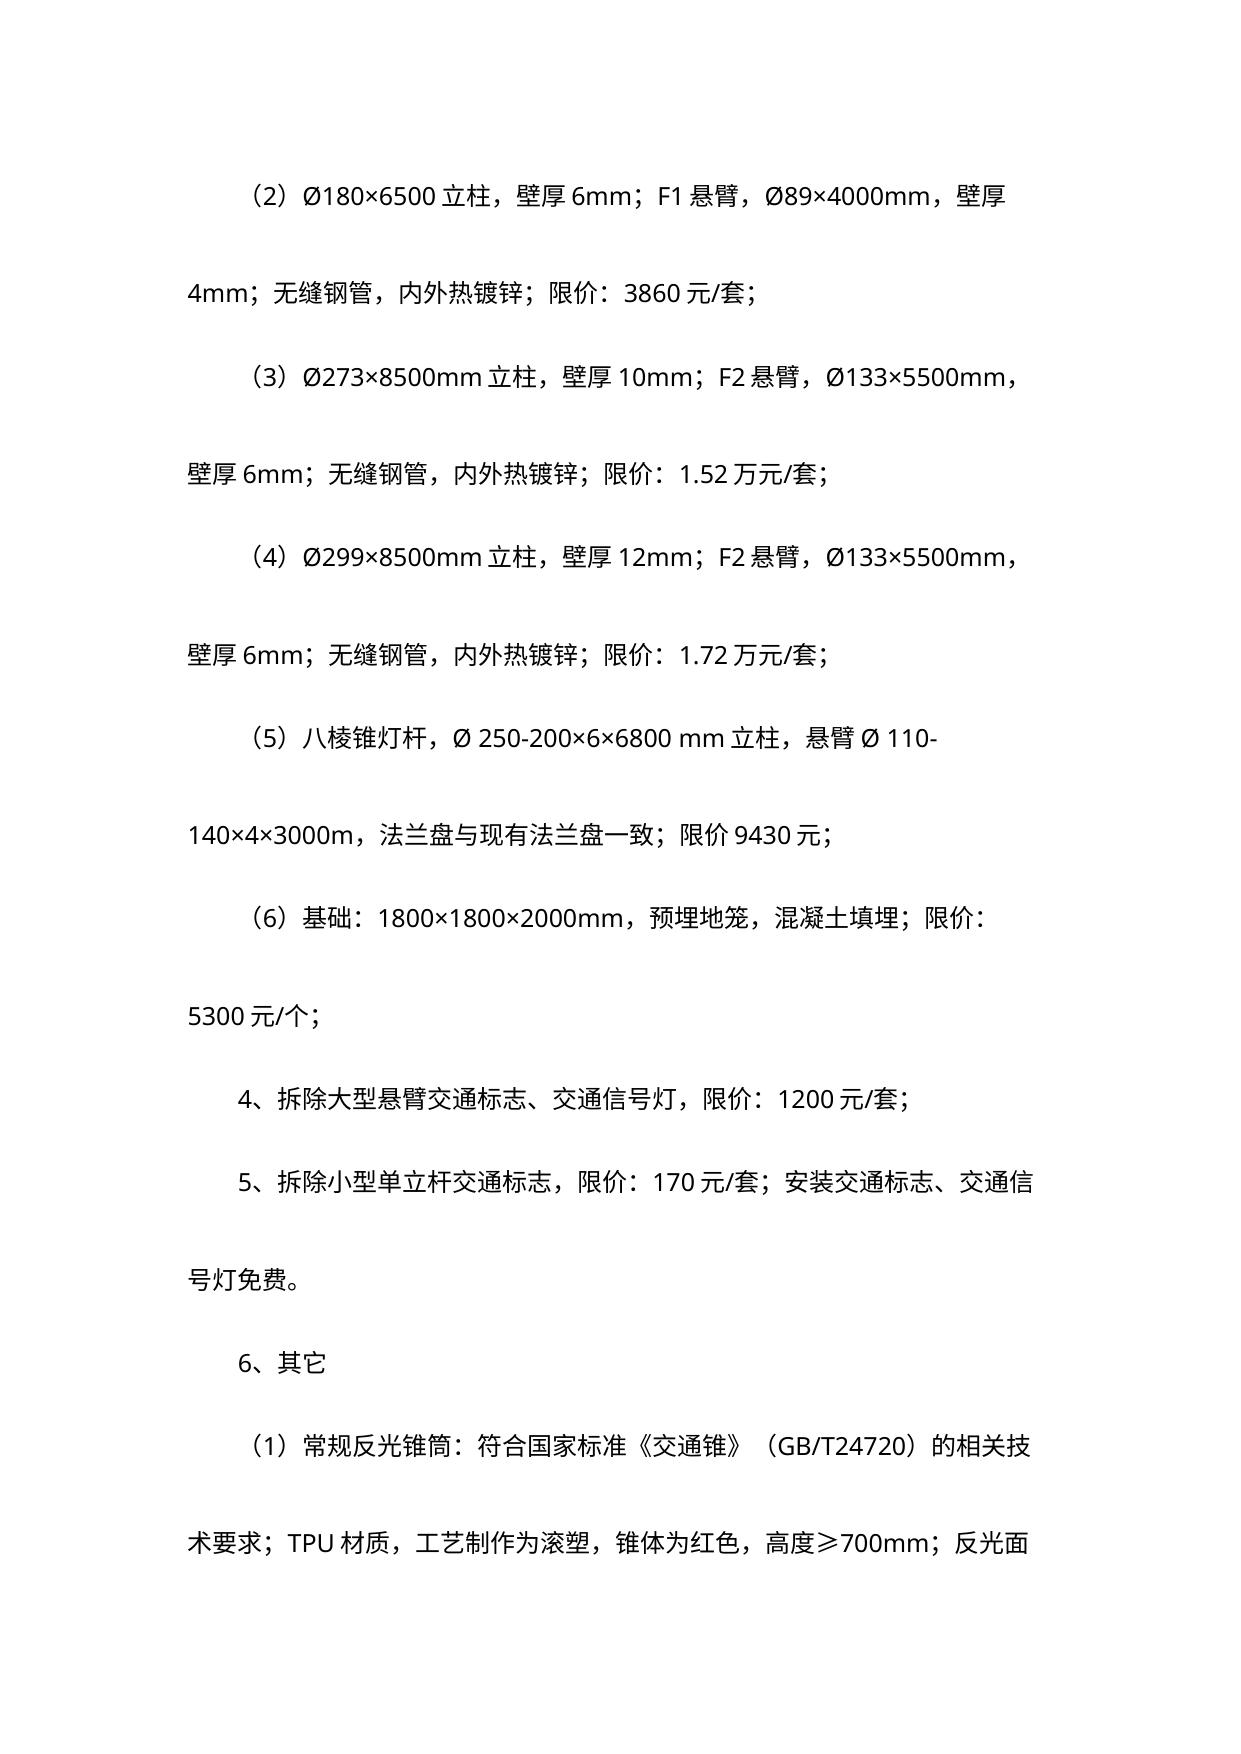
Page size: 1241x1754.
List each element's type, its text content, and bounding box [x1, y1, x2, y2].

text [187, 1412, 1053, 1574]
text （3）Ø273×8500mm立柱，壁厚10mm；F2悬臂，Ø133×5500mm，壁厚6mm；无缝钢管，内外热镀锌；限价：1.52万元/套； [187, 343, 1053, 505]
text （4）Ø299×8500mm立柱，壁厚12mm；F2悬臂，Ø133×5500mm，壁厚6mm；无缝钢管，内外热镀锌；限价：1.72万元/套； [187, 523, 1053, 686]
text （2）Ø180×6500立柱，壁厚6mm；F1悬臂，Ø89×4000mm，壁厚4mm；无缝钢管，内外热镀锌；限价：3860元/套； [187, 162, 1053, 324]
text （5）八棱锥灯杆，Ø 250-200×6×6800 mm立柱，悬臂Ø 110-140×4×3000m，法兰盘与现有法兰盘一致；限价9430元； [187, 704, 1053, 866]
text 6、其它 [187, 1329, 1053, 1394]
text （6）基础：1800×1800×2000mm，预埋地笼，混凝土填埋；限价：5300元/个； [187, 884, 1053, 1047]
text 4、拆除大型悬臂交通标志、交通信号灯，限价：1200元/套； [187, 1065, 1053, 1130]
text 5、拆除小型单立杆交通标志，限价：170元/套；安装交通标志、交通信号灯免费。 [187, 1148, 1053, 1311]
